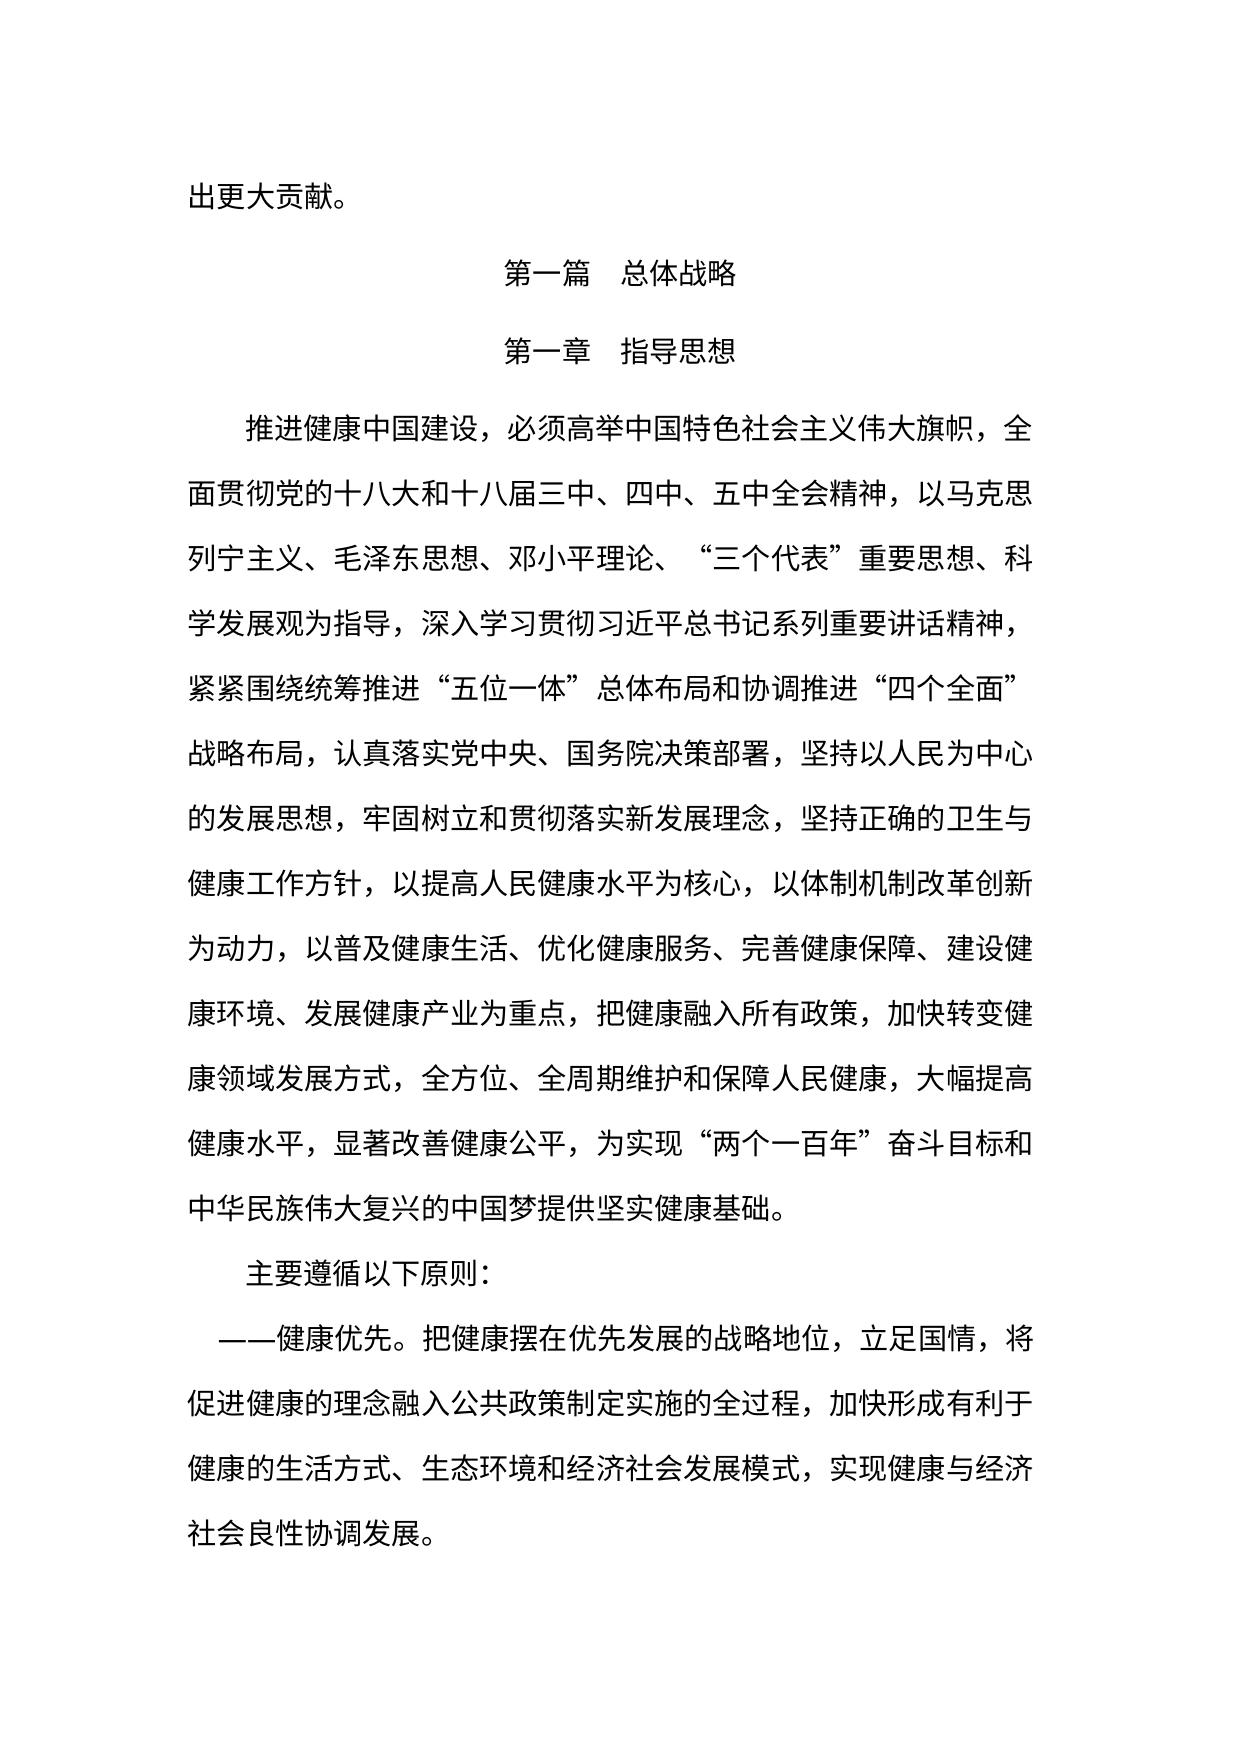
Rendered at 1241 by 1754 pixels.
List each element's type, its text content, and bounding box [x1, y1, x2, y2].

text 第一篇 总体战略 [187, 239, 1053, 304]
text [187, 162, 1053, 227]
text 推进健康中国建设，必须高举中国特色社会主义伟大旗帜，全面贯彻党的十八大和十八届三中、四中、五中全会精神，以马克思列宁主义、毛泽东思想、邓小平理论、“三个代表”重要思想、科学发展观为指导，深入学习贯彻习近平总书记系列重要讲话精神，紧紧围绕统筹推进“五位一体”总体布局和协调推进“四个全面”战略布局，认真落实党中央、国务院决策部署，坚持以人民为中心的发展思想，牢固树立和贯彻落实新发展理念，坚持正确的卫生与健康工作方针，以提高人民健康水平为核心，以体制机制改革创新为动力，以普及健康生活、优化健康服务、完善健康保障、建设健康环境、发展健康产业为重点，把健康融入所有政策，加快转变健康领域发展方式，全方位、全周期维护和保障人民健康，大幅提高健康水平，显著改善健康公平，为实现“两个一百年”奋斗目标和中华民族伟大复兴的中国梦提供坚实健康基础。 [187, 394, 1053, 1239]
text ——健康优先。把健康摆在优先发展的战略地位，立足国情，将促进健康的理念融入公共政策制定实施的全过程，加快形成有利于健康的生活方式、生态环境和经济社会发展模式，实现健康与经济社会良性协调发展。 [187, 1304, 1039, 1564]
text 主要遵循以下原则： [187, 1239, 1053, 1304]
text 第一章 指导思想 [187, 317, 1053, 382]
